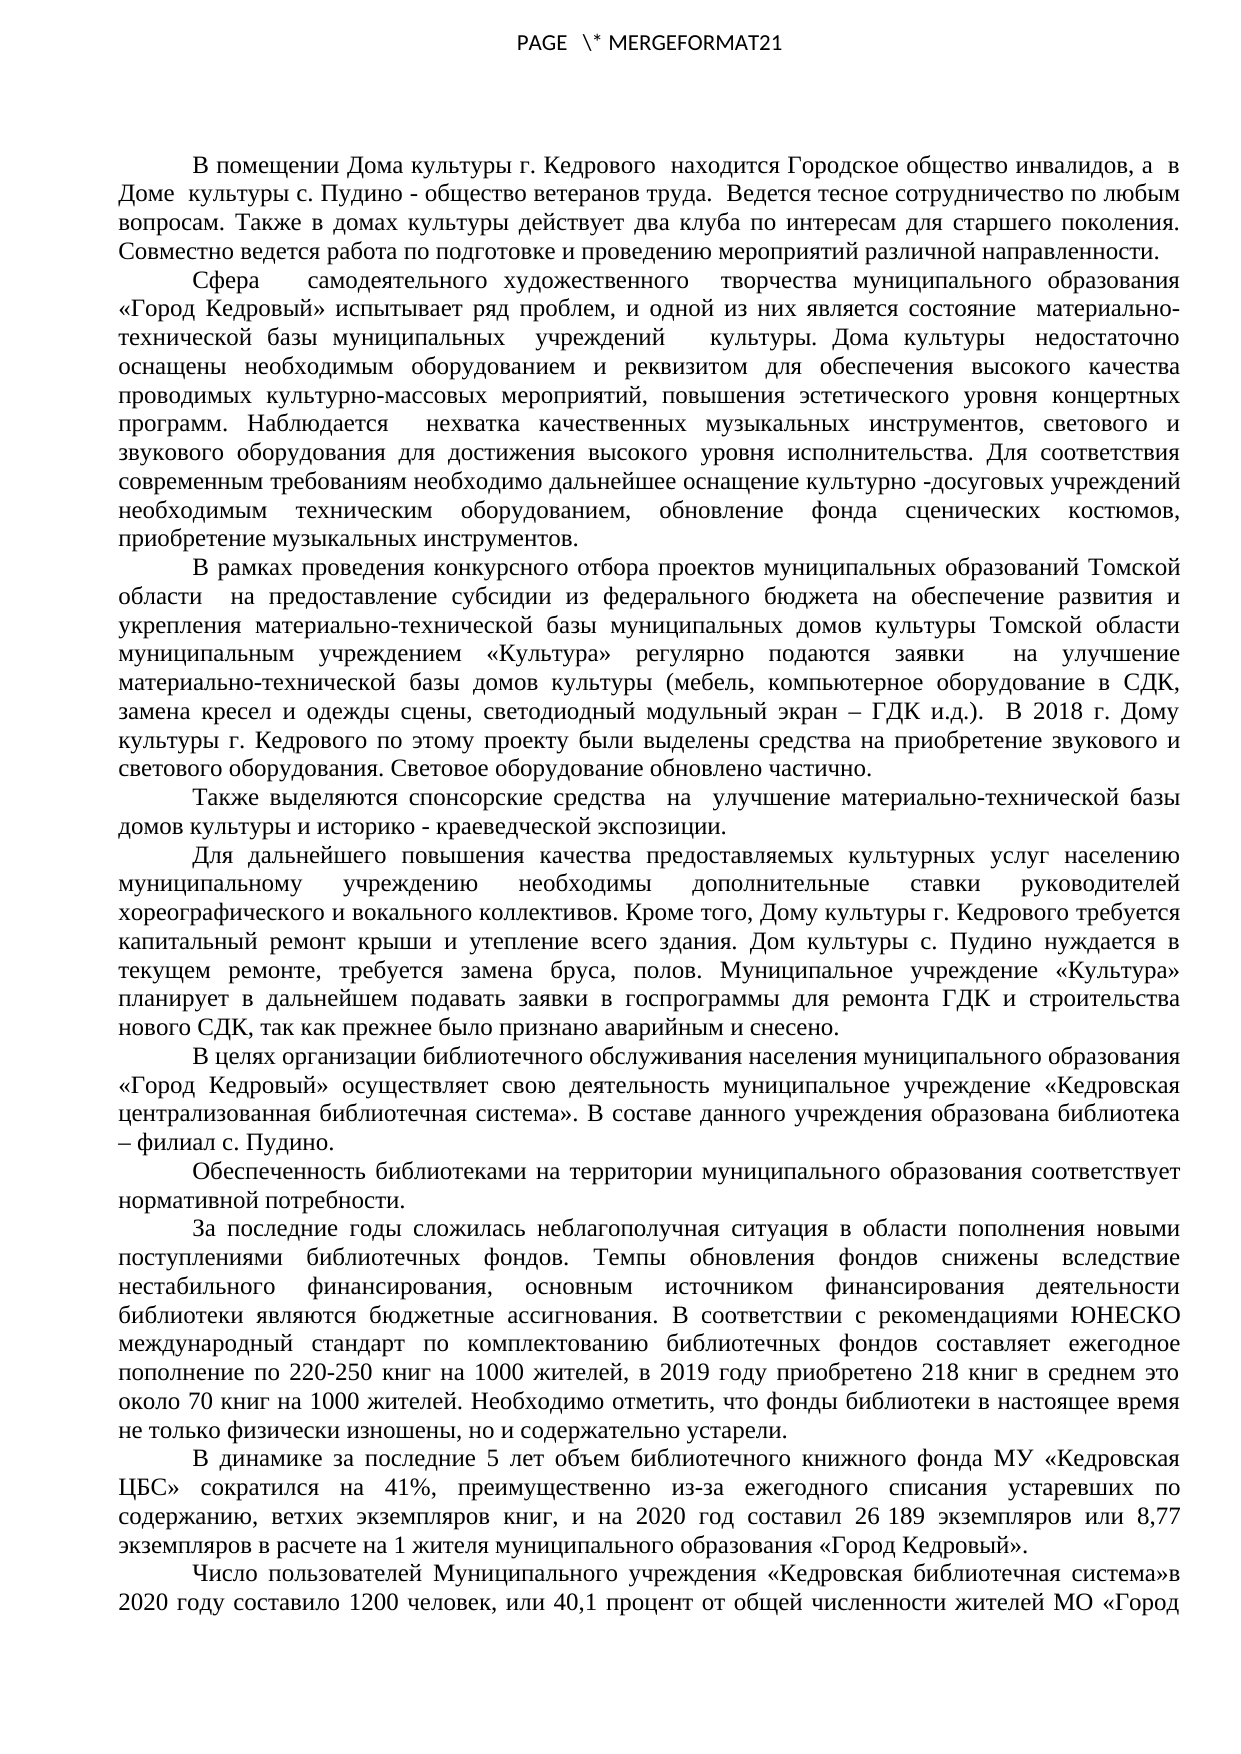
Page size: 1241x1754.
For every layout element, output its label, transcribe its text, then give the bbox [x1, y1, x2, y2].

text Для дальнейшего повышения качества предоставляемых культурных услуг населению муниципальному учреждению необходимы дополнительные ставки руководителей хореографического и вокального коллективов. Кроме того, Дому культуры г. Кедрового требуется капитальный ремонт крыши и утепление всего здания. Дом культуры с. Пудино нуждается в текущем ремонте, требуется замена бруса, полов. Муниципальное учреждение «Культура» планирует в дальнейшем подавать заявки в госпрограммы для ремонта ГДК и строительства нового СДК, так как прежнее было признано аварийным и снесено. [118, 840, 1181, 1041]
text За последние годы сложилась неблагополучная ситуация в области пополнения новыми поступлениями библиотечных фондов. Темпы обновления фондов снижены вследствие нестабильного финансирования, основным источником финансирования деятельности библиотеки являются бюджетные ассигнования. В соответствии с рекомендациями ЮНЕСКО международный стандарт по комплектованию библиотечных фондов составляет ежегодное пополнение по 220-250 книг на 1000 жителей, в 2019 году приобретено 218 книг в среднем это около 70 книг на 1000 жителей. Необходимо отметить, что фонды библиотеки в настоящее время не только физически изношены, но и содержательно устарели. [118, 1213, 1181, 1271]
text Сфера самодеятельного художественного творчества муниципального образования «Город Кедровый» испытывает ряд проблем, и одной из них является состояние материально-технической базы муниципальных учреждений культуры. Дома культуры недостаточно оснащены необходимым оборудованием и реквизитом для обеспечения высокого качества проводимых культурно-массовых мероприятий, повышения эстетического уровня концертных программ. Наблюдается нехватка качественных музыкальных инструментов, светового и звукового оборудования для достижения высокого уровня исполнительства. Для соответствия современным требованиям необходимо дальнейшее оснащение культурно -досуговых учреждений необходимым техническим оборудованием, обновление фонда сценических костюмов, приобретение музыкальных инструментов. [118, 265, 1181, 552]
text В помещении Дома культуры г. Кедрового находится Городское общество инвалидов, а в Доме культуры с. Пудино - общество ветеранов труда. Ведется тесное сотрудничество по любым вопросам. Также в домах культуры действует два клуба по интересам для старшего поколения. Совместно ведется работа по подготовке и проведению мероприятий различной направленности. [118, 150, 1181, 265]
text В рамках проведения конкурсного отбора проектов муниципальных образований Томской области на предоставление субсидии из федерального бюджета на обеспечение развития и укрепления материально-технической базы муниципальных домов культуры Томской области муниципальным учреждением «Культура» регулярно подаются заявки на улучшение материально-технической базы домов культуры (мебель, компьютерное оборудование в СДК, замена кресел и одежды сцены, светодиодный модульный экран – ГДК и.д.). В 2018 г. Дому культуры г. Кедрового по этому проекту были выделены средства на приобретение звукового и светового оборудования. Световое оборудование обновлено частично. [118, 552, 1181, 782]
text В динамике за последние 5 лет объем библиотечного книжного фонда МУ «Кедровская ЦБС» сократился на 41%, преимущественно из-за ежегодного списания устаревших по содержанию, ветхих экземпляров книг, и на 2020 год составил 26 189 экземпляров или 8,77 экземпляров в расчете на 1 жителя муниципального образования «Город Кедровый». [118, 1443, 1181, 1558]
text В целях организации библиотечного обслуживания населения муниципального образования «Город Кедровый» осуществляет свою деятельность муниципальное учреждение «Кедровская централизованная библиотечная система». В составе данного учреждения образована библиотека – филиал с. Пудино. [118, 1041, 1181, 1156]
text Обеспеченность библиотеками на территории муниципального образования соответствует нормативной потребности. [118, 1156, 1181, 1213]
text За последние годы сложилась неблагополучная ситуация в области пополнения новыми поступлениями библиотечных фондов. Темпы обновления фондов снижены вследствие нестабильного финансирования, основным источником финансирования деятельности библиотеки являются бюджетные ассигнования. В соответствии с рекомендациями ЮНЕСКО международный стандарт по комплектованию библиотечных фондов составляет ежегодное пополнение по 220-250 книг на 1000 жителей, в 2019 году приобретено 218 книг в среднем это около 70 книг на 1000 жителей. Необходимо отметить, что фонды библиотеки в настоящее время не только физически изношены, но и содержательно устарели. [118, 1300, 1181, 1443]
text Также выделяются спонсорские средства на улучшение материально-технической базы домов культуры и историко - краеведческой экспозиции. [118, 782, 1181, 840]
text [118, 1558, 1181, 1616]
